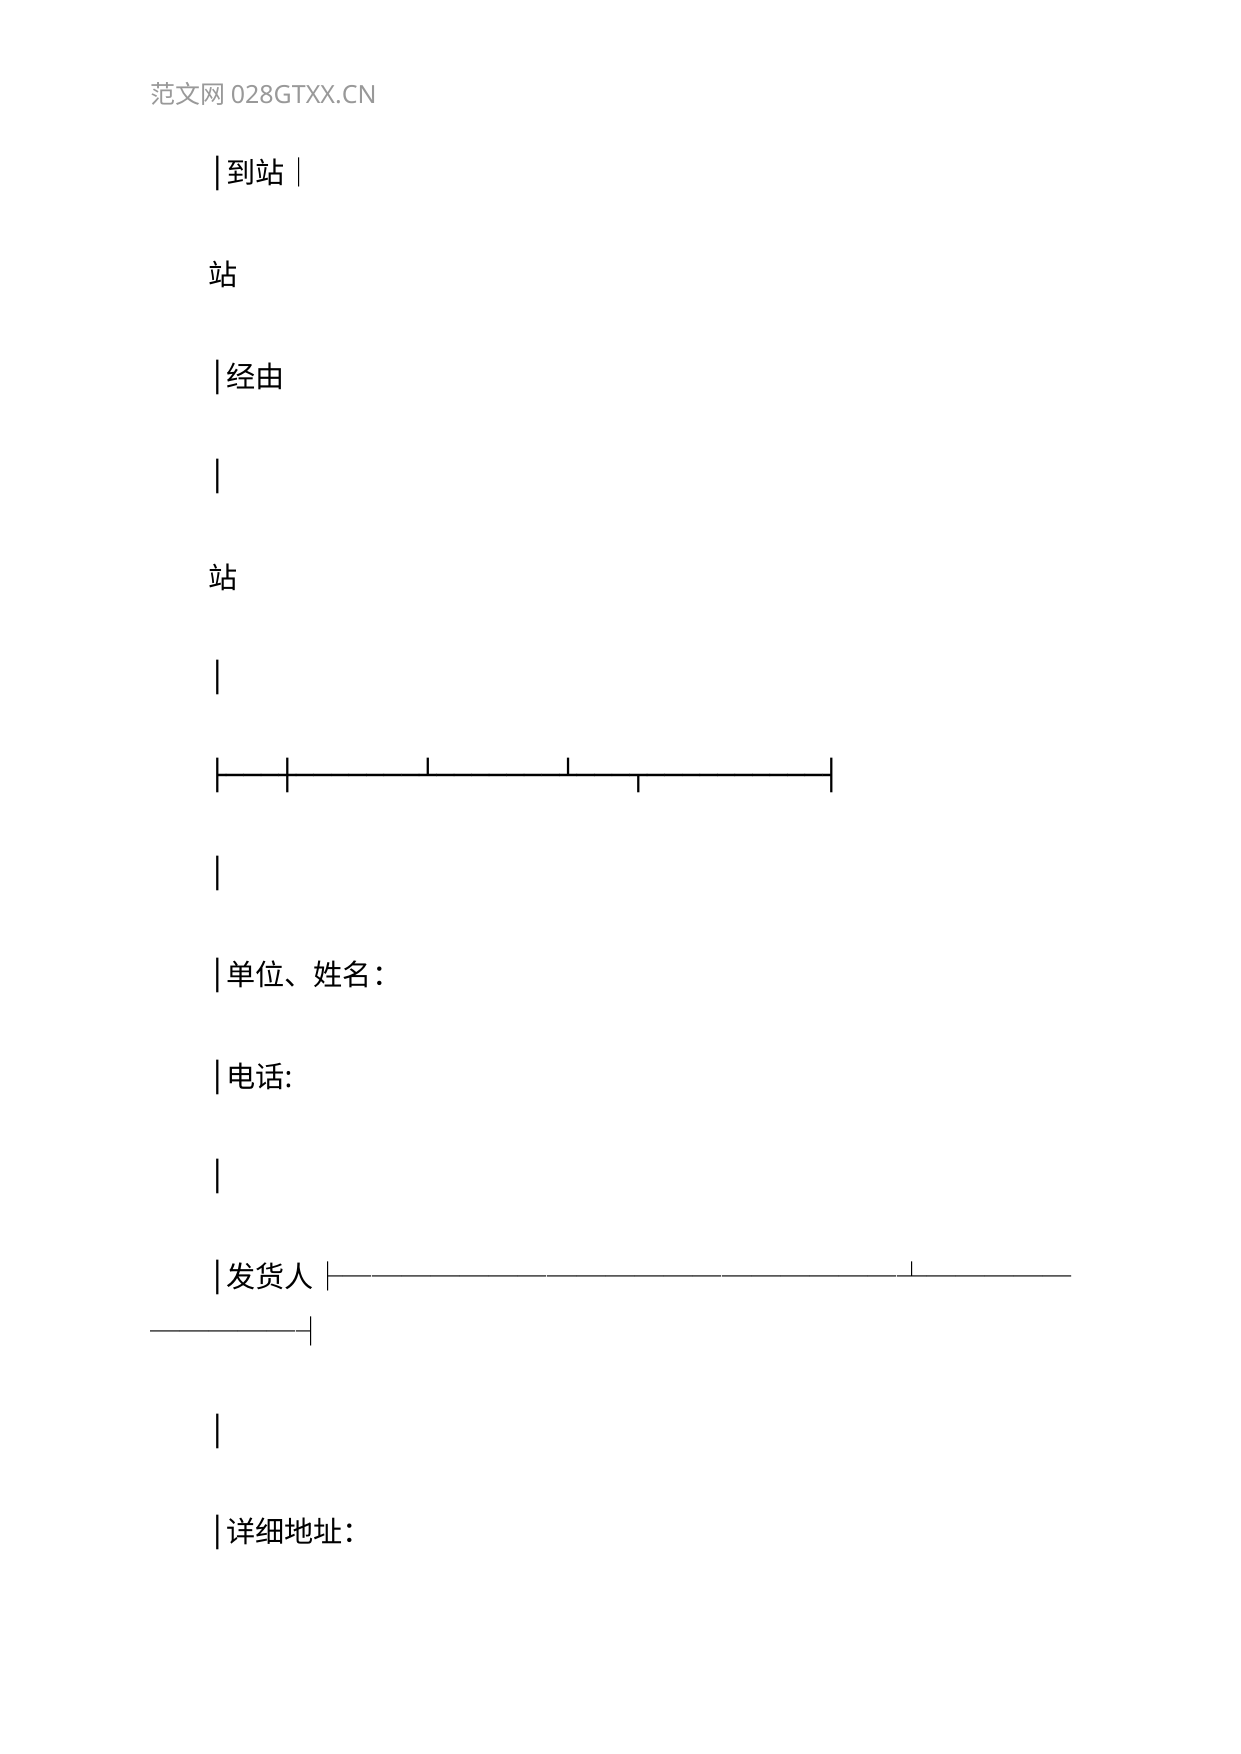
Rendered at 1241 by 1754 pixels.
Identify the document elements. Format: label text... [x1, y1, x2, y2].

text │ [150, 853, 1090, 892]
text 站 [150, 252, 1090, 294]
text 站 [150, 554, 1090, 596]
text │经由 [150, 354, 1090, 396]
text │ [150, 456, 1090, 495]
text ├───┼───────┴───────┴───┬──────────┤ [150, 754, 1090, 794]
text │到站│ [150, 150, 1090, 192]
text │ [150, 1155, 1090, 1195]
text │ [150, 1410, 1090, 1450]
text │单位、姓名： [150, 951, 1090, 994]
text │电话: [150, 1053, 1090, 1096]
text │发货人├───────────────────┴──────────┤ [150, 1254, 1090, 1351]
text │ [150, 656, 1090, 696]
text │详细地址： [150, 1509, 1090, 1551]
